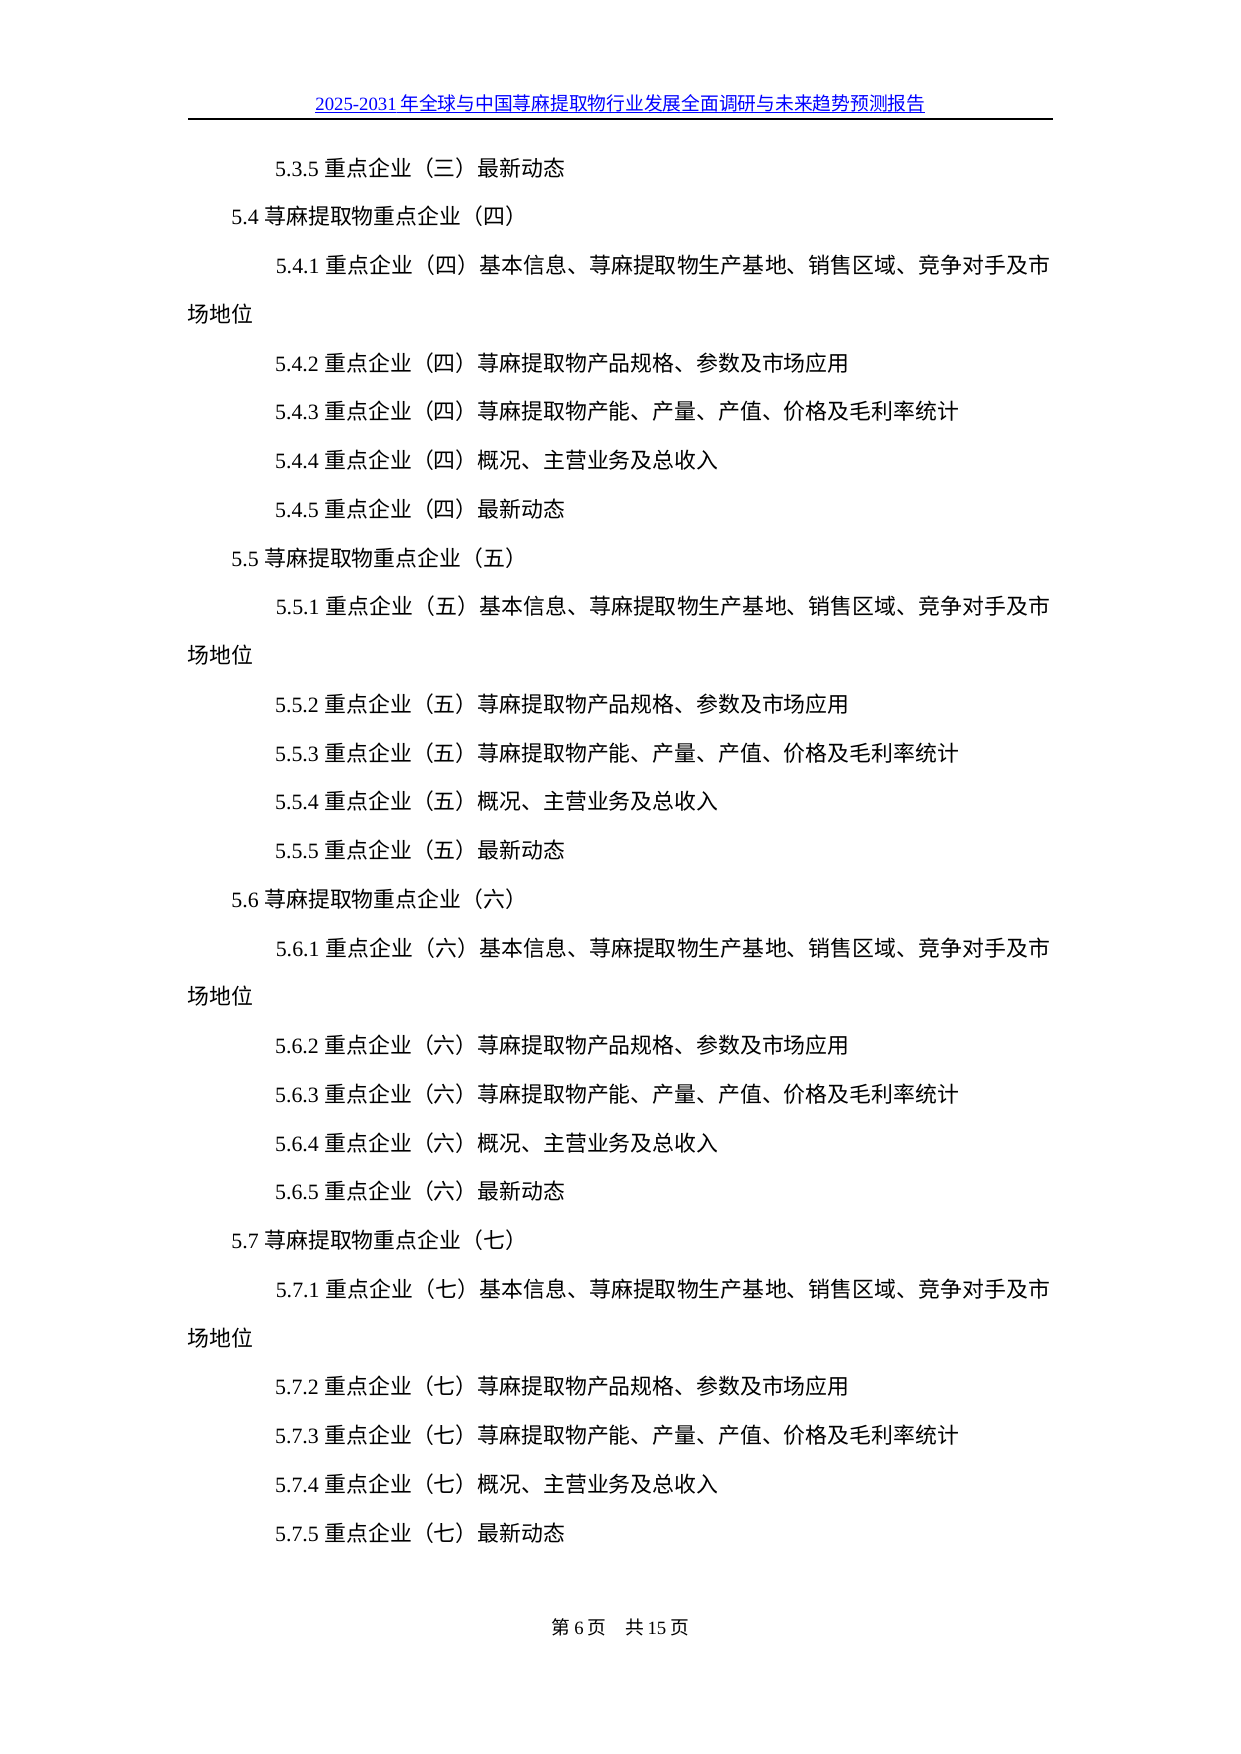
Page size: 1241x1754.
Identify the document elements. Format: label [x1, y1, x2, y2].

text [187, 150, 1053, 1548]
